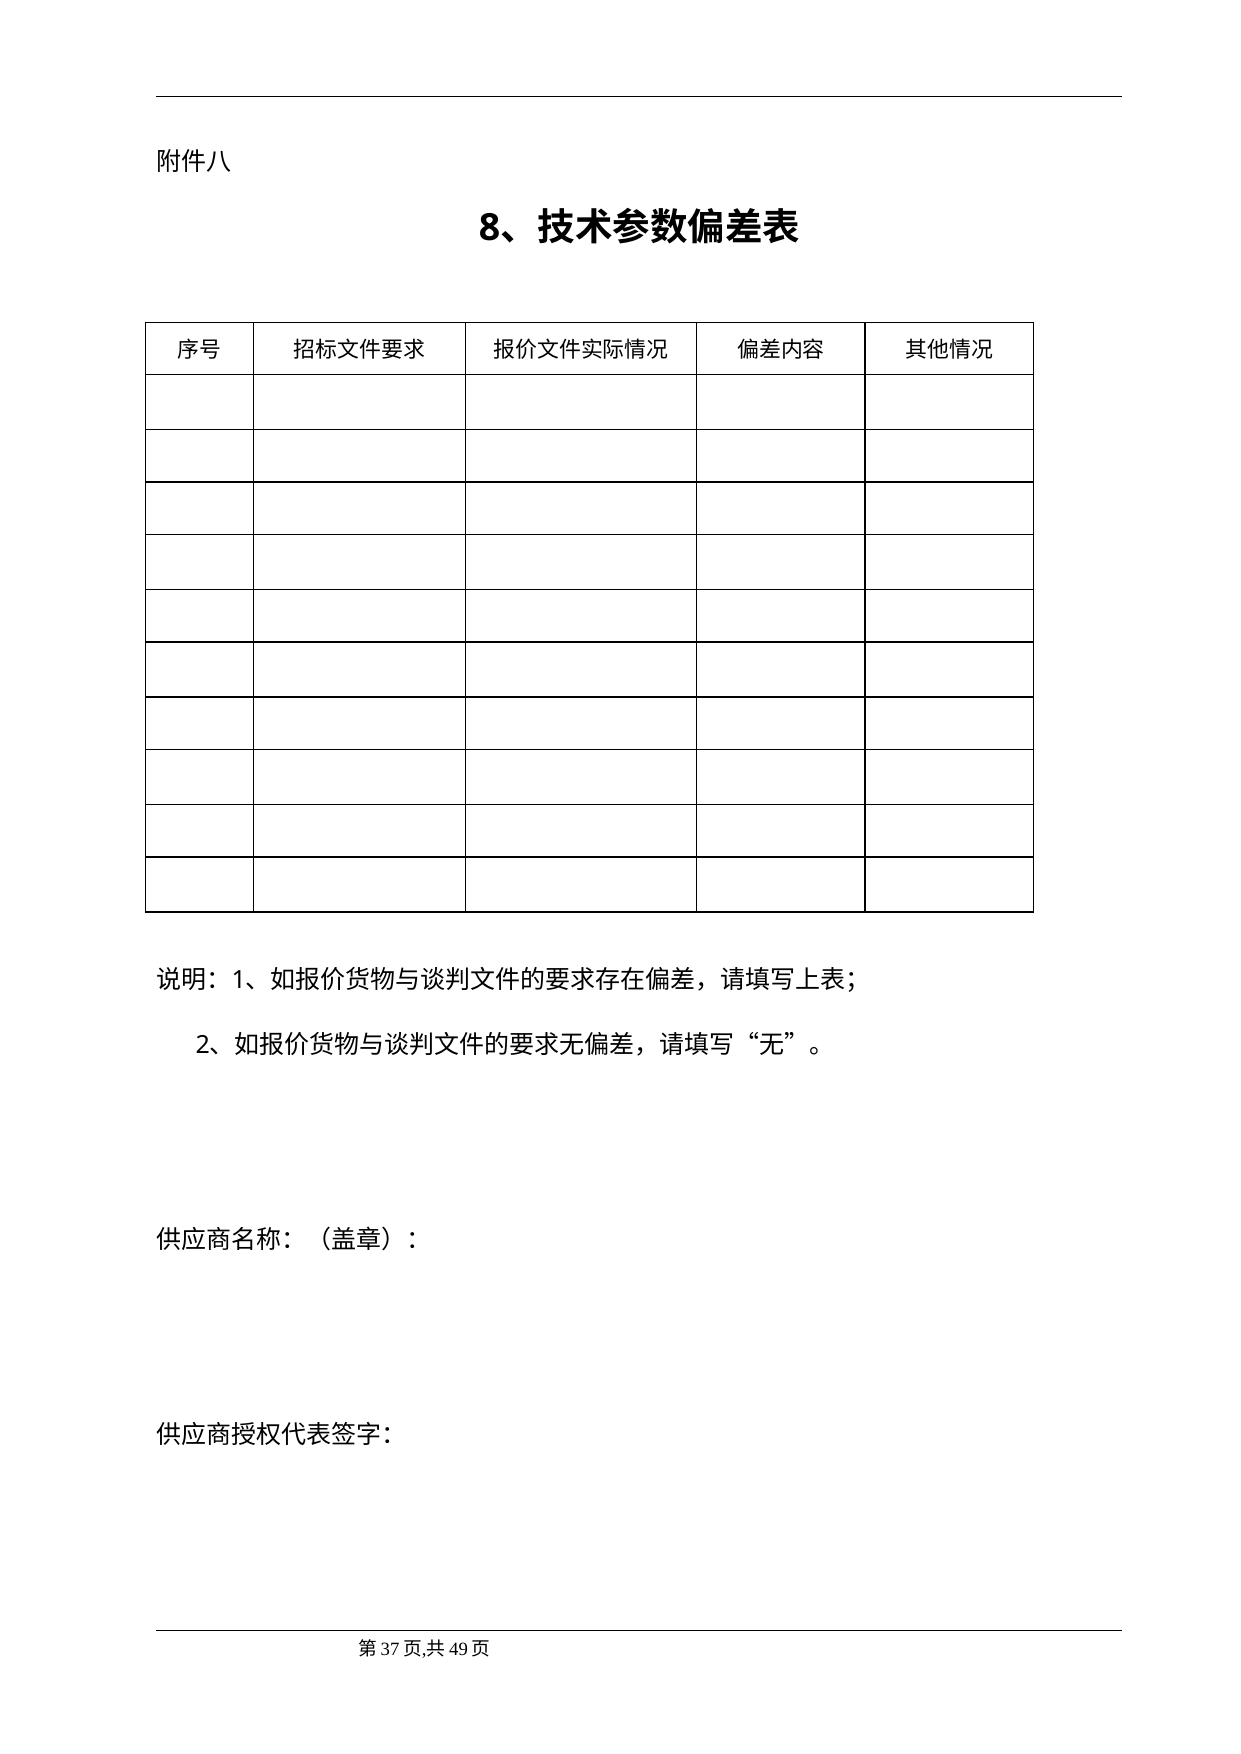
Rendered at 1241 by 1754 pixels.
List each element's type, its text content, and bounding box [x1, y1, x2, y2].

table_cell [866, 483, 1033, 534]
table_cell [254, 858, 465, 911]
table_cell [697, 805, 864, 856]
table_cell [466, 858, 696, 911]
text 说明：1、如报价货物与谈判文件的要求存在偏差，请填写上表； [156, 945, 1122, 1010]
table_cell [866, 535, 1033, 589]
table_cell [466, 375, 696, 429]
table_cell [254, 375, 465, 429]
text 供应商授权代表签字： [156, 1400, 1122, 1465]
table_cell [254, 643, 465, 696]
table_cell [254, 750, 465, 804]
table_cell [866, 643, 1033, 696]
table_cell [254, 805, 465, 856]
table_cell [146, 430, 253, 481]
table_cell [697, 643, 864, 696]
table_cell [466, 535, 696, 589]
table_cell [146, 698, 253, 749]
table_cell [466, 643, 696, 696]
table_cell [146, 805, 253, 856]
table_cell [466, 698, 696, 749]
table_cell [466, 590, 696, 641]
table_cell [697, 375, 864, 429]
table_cell [866, 805, 1033, 856]
table_cell [866, 750, 1033, 804]
table_cell [254, 535, 465, 589]
table_cell [146, 750, 253, 804]
table_header 招标文件要求 [254, 323, 465, 374]
text 供应商名称：（盖章）： [156, 1205, 1122, 1270]
table_cell [254, 698, 465, 749]
table_header 其他情况 [866, 323, 1033, 374]
table_cell [697, 698, 864, 749]
table_cell [697, 483, 864, 534]
table_cell [697, 750, 864, 804]
table_cell [697, 590, 864, 641]
table_cell [466, 805, 696, 856]
table_cell [697, 430, 864, 481]
table_cell [146, 483, 253, 534]
table_cell [866, 430, 1033, 481]
text 附件八 [156, 127, 1122, 192]
table_cell [697, 535, 864, 589]
table_cell [146, 858, 253, 911]
table_cell [866, 590, 1033, 641]
table_cell [146, 590, 253, 641]
table_cell [466, 483, 696, 534]
table_cell [866, 858, 1033, 911]
text 2、如报价货物与谈判文件的要求无偏差，请填写“无”。 [156, 1010, 1122, 1075]
table_cell [146, 535, 253, 589]
table_cell [697, 858, 864, 911]
table_cell [866, 375, 1033, 429]
table_cell [254, 590, 465, 641]
table_cell [466, 750, 696, 804]
table_header 报价文件实际情况 [466, 323, 696, 374]
table_cell [146, 375, 253, 429]
text 8、技术参数偏差表 [156, 192, 1122, 257]
table_cell [146, 643, 253, 696]
table_cell [254, 430, 465, 481]
table_header 偏差内容 [697, 323, 864, 374]
table_header 序号 [146, 323, 253, 374]
table_cell [866, 698, 1033, 749]
table_cell [466, 430, 696, 481]
table_cell [254, 483, 465, 534]
